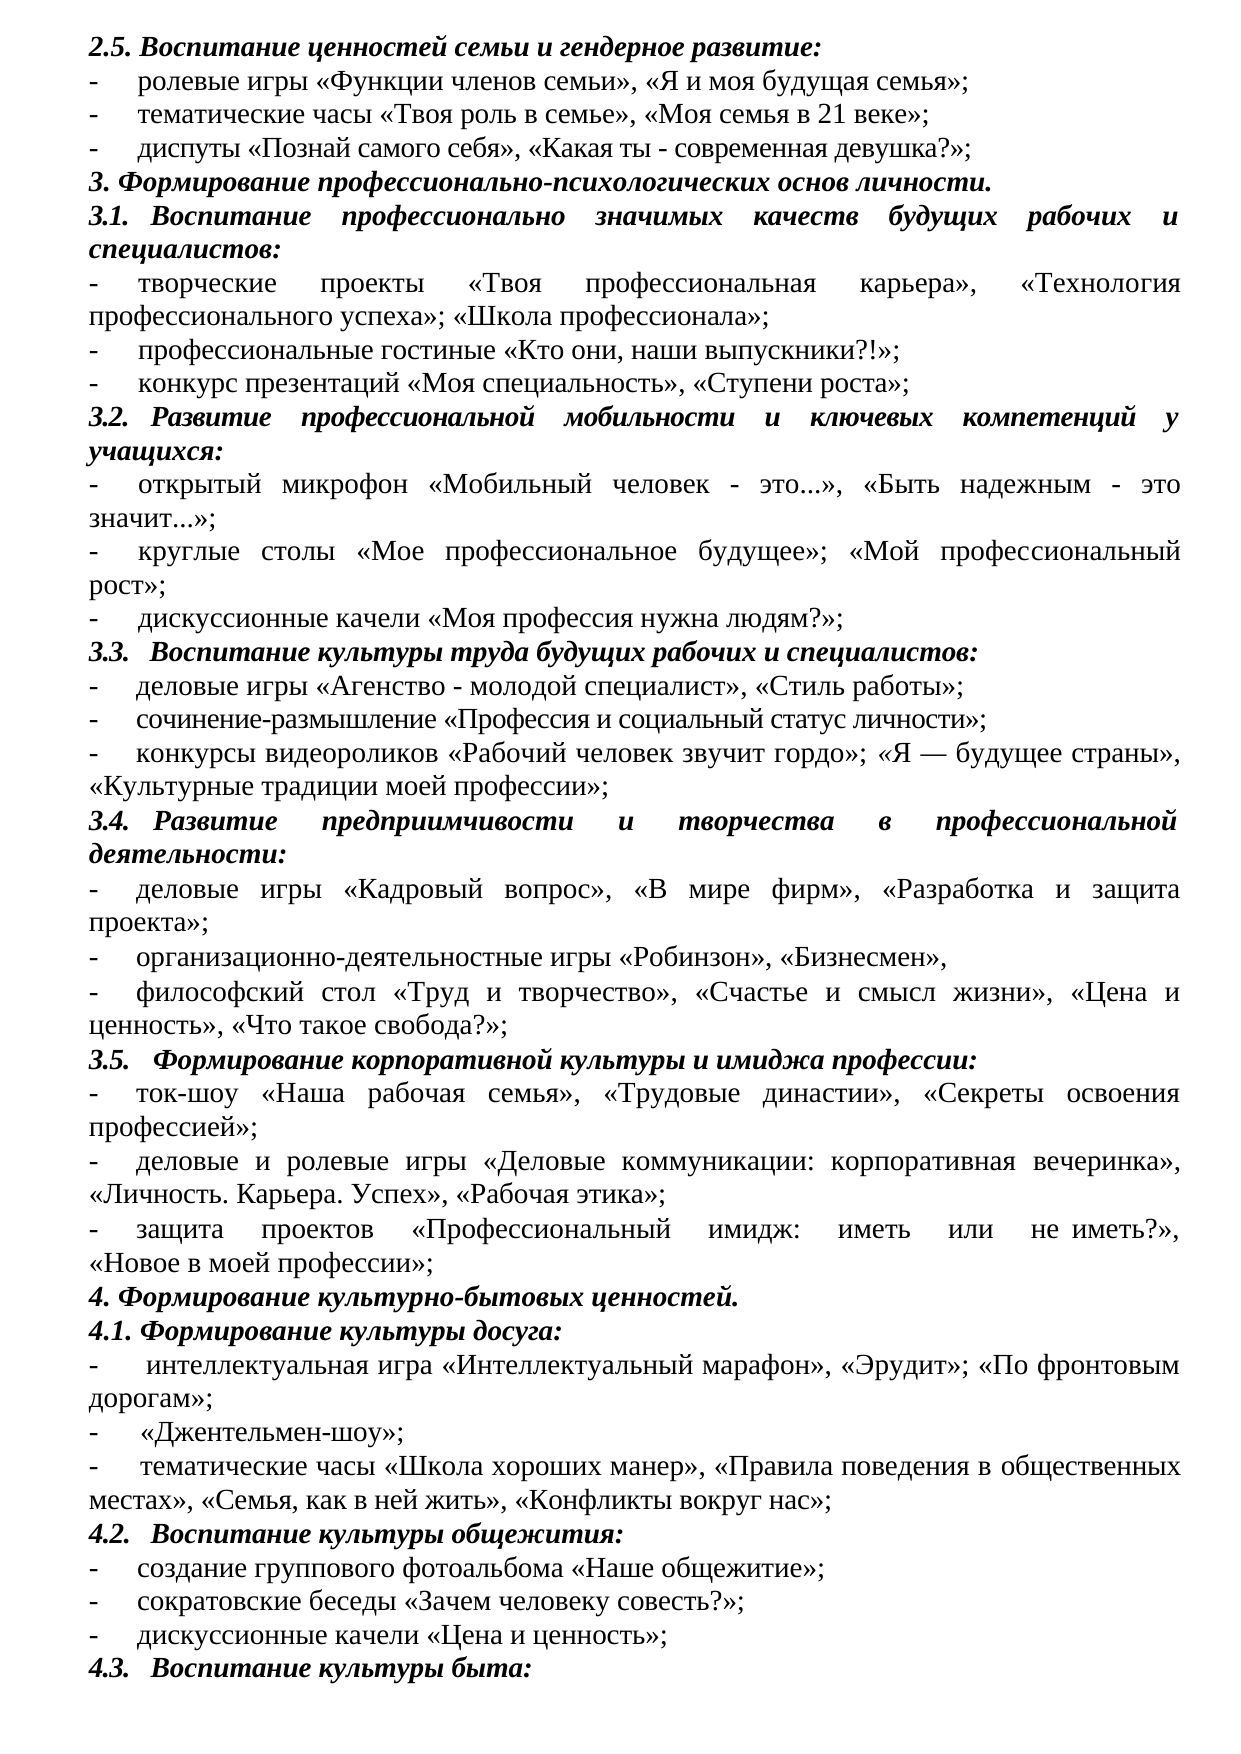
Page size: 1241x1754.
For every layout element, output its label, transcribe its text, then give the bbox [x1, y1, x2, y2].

list деловые и ролевые игры «Деловые коммуникации: корпоративная вечеринка», «Личность. Карьера. Успех», «Рабочая этика»; [89, 1143, 1181, 1210]
list ток-шоу «Наша рабочая семья», «Трудовые династии», «Секреты освоения профессией»; [89, 1076, 1181, 1143]
list сочинение-размышление «Профессия и социальный статус личности»; [89, 701, 1181, 735]
list защита проектов «Профессиональный имидж: иметь или не иметь?», «Новое в моей профессии»; [89, 1212, 1181, 1279]
list дискуссионные качели «Цена и ценность»; [89, 1617, 1181, 1650]
text - интеллектуальная игра «Интеллектуальный марафон», «Эрудит»; «По фронтовым дорогам»; [89, 1347, 1181, 1414]
list дискуссионные качели «Моя профессия нужна людям?»; [89, 600, 1181, 634]
list организационно-деятельностные игры «Робинзон», «Бизнесмен», [89, 939, 1181, 973]
list открытый микрофон «Мобильный человек - это...», «Быть надежным - это значит...»; [89, 466, 1181, 533]
text 2.5. Воспитание ценностей семьи и гендерное развитие: [89, 29, 1181, 63]
list ролевые игры «Функции членов семьи», «Я и моя будущая семья»; [89, 63, 1181, 97]
list творческие проекты «Твоя профессиональная карьера», «Технология профессионального успеха»; «Школа профессионала»; [89, 265, 1181, 332]
list создание группового фотоальбома «Наше общежитие»; [89, 1550, 1181, 1583]
text 3.1. Воспитание профессионально значимых качеств будущих рабочих и специалистов: [89, 198, 1181, 265]
list диспуты «Познай самого себя», «Какая ты - современная девушка?»; [89, 130, 1181, 164]
text 4.1. Формирование культуры досуга: [89, 1313, 1021, 1347]
list «Джентельмен-шоу»; [89, 1414, 1181, 1447]
list тематические часы «Твоя роль в семье», «Моя семья в 21 веке»; [89, 97, 1181, 130]
text 3.2. Развитие профессиональной мобильности и ключевых компетенций у учащихся: [89, 399, 1181, 466]
list сократовские беседы «Зачем человеку совесть?»; [89, 1583, 1181, 1617]
text 3.5. Формирование корпоративной культуры и имиджа профессии: [89, 1042, 1181, 1076]
text 3.4. Развитие предприимчивости и творчества в профессиональной деятельности: [89, 803, 1181, 870]
list деловые игры «Кадровый вопрос», «В мире фирм», «Разработка и защита проекта»; [89, 871, 1181, 938]
text 4. Формирование культурно-бытовых ценностей. [89, 1279, 1021, 1313]
list конкурс презентаций «Моя специальность», «Ступени роста»; [89, 366, 1181, 399]
list тематические часы «Школа хороших манер», «Правила поведения в общественных местах», «Семья, как в ней жить», «Конфликты вокруг нас»; [89, 1448, 1181, 1516]
list деловые игры «Агенство - молодой специалист», «Стиль работы»; [89, 668, 1181, 701]
list круглые столы «Мое профессиональное будущее»; «Мой профессиональный рост»; [89, 533, 1181, 600]
text 3.3. Воспитание культуры труда будущих рабочих и специалистов: [89, 634, 1181, 668]
text 4.2. Воспитание культуры общежития: [89, 1516, 1181, 1550]
text 3. Формирование профессионально-психологических основ личности. [89, 164, 1181, 198]
list философский стол «Труд и творчество», «Счастье и смысл жизни», «Цена и ценность», «Что такое свобода?»; [89, 974, 1181, 1041]
list конкурсы видеороликов «Рабочий человек звучит гордо»; «Я — будущее страны», «Культурные традиции моей профессии»; [89, 735, 1181, 802]
list профессиональные гостиные «Кто они, наши выпускники?!»; [89, 332, 1181, 366]
text 4.3. Воспитание культуры быта: [89, 1650, 1181, 1684]
